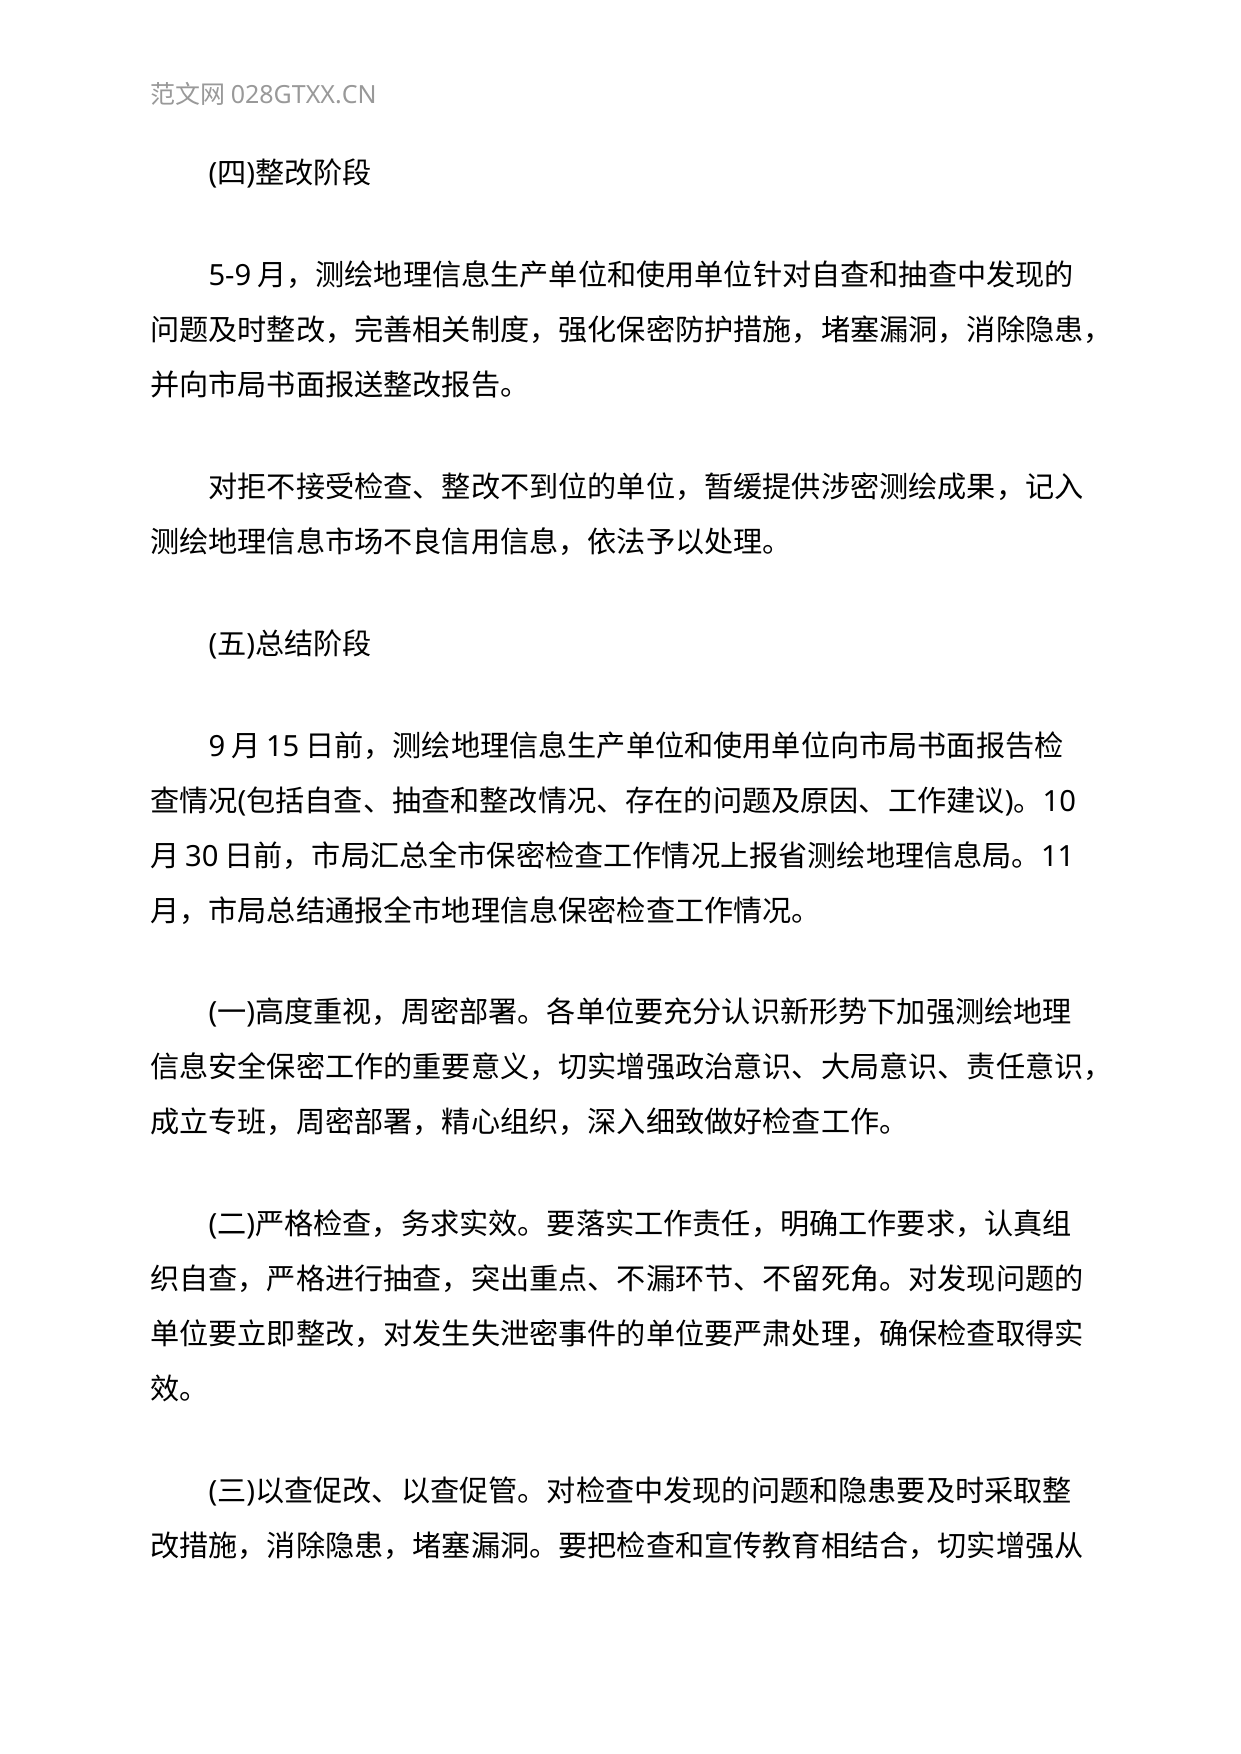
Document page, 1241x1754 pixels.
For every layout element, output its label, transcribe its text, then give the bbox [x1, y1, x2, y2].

text 对拒不接受检查、整改不到位的单位，暂缓提供涉密测绘成果，记入测绘地理信息市场不良信用信息，依法予以处理。 [150, 464, 1090, 561]
text (四)整改阶段 [150, 150, 1090, 192]
text 5-9月，测绘地理信息生产单位和使用单位针对自查和抽查中发现的问题及时整改，完善相关制度，强化保密防护措施，堵塞漏洞，消除隐患，并向市局书面报送整改报告。 [150, 252, 1090, 404]
text (二)严格检查，务求实效。要落实工作责任，明确工作要求，认真组织自查，严格进行抽查，突出重点、不漏环节、不留死角。对发现问题的单位要立即整改，对发生失泄密事件的单位要严肃处理，确保检查取得实效。 [150, 1201, 1090, 1408]
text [150, 1467, 1090, 1564]
text 9月15日前，测绘地理信息生产单位和使用单位向市局书面报告检查情况(包括自查、抽查和整改情况、存在的问题及原因、工作建议)。10月30日前，市局汇总全市保密检查工作情况上报省测绘地理信息局。11月，市局总结通报全市地理信息保密检查工作情况。 [150, 722, 1090, 929]
text (五)总结阶段 [150, 620, 1090, 663]
text (一)高度重视，周密部署。各单位要充分认识新形势下加强测绘地理信息安全保密工作的重要意义，切实增强政治意识、大局意识、责任意识，成立专班，周密部署，精心组织，深入细致做好检查工作。 [150, 989, 1090, 1141]
